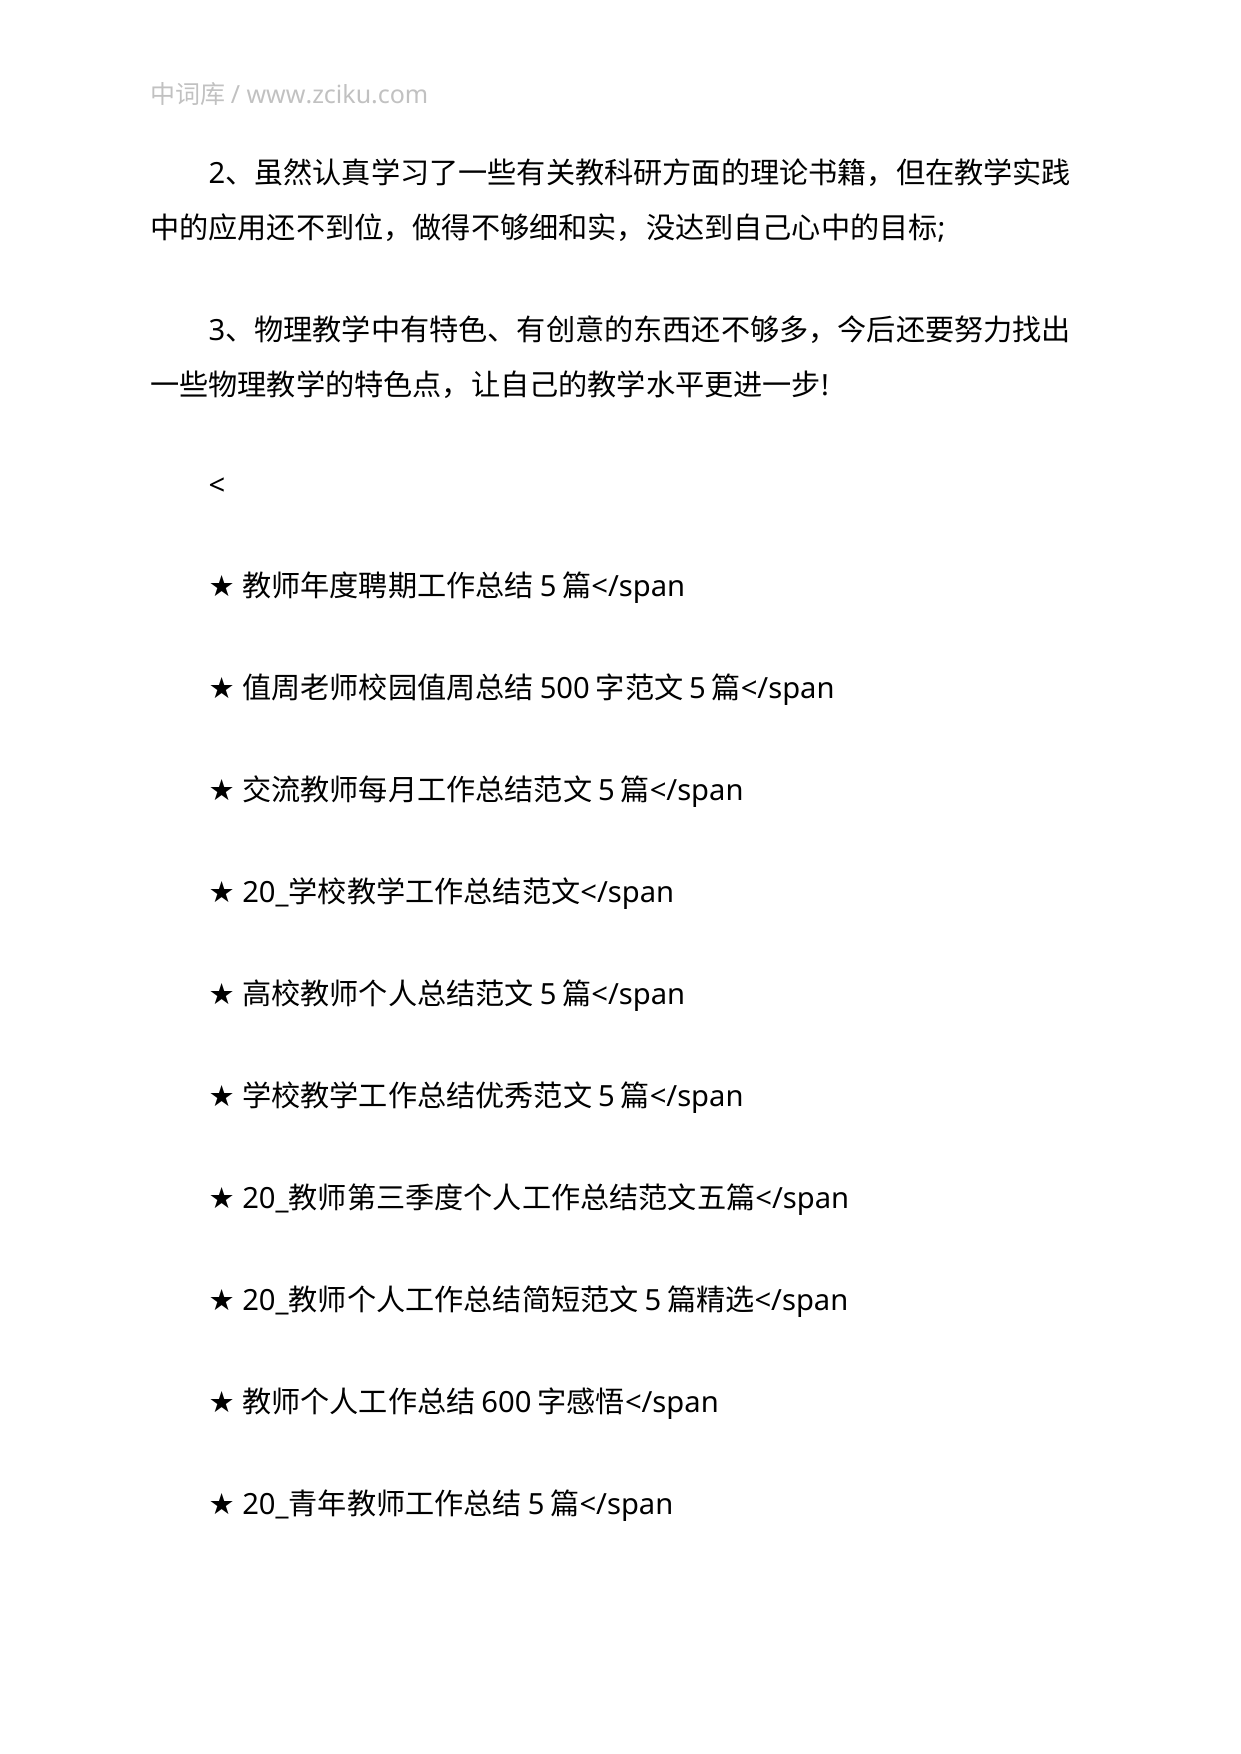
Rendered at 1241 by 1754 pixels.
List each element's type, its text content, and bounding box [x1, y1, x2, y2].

text ★ 20_教师第三季度个人工作总结范文五篇</span [150, 1174, 1090, 1217]
text ★ 交流教师每月工作总结范文5篇</span [150, 766, 1090, 809]
text ★ 20_青年教师工作总结5篇</span [150, 1480, 1090, 1523]
text 2、虽然认真学习了一些有关教科研方面的理论书籍，但在教学实践中的应用还不到位，做得不够细和实，没达到自己心中的目标; [150, 150, 1090, 247]
text ★ 20_学校教学工作总结范文</span [150, 868, 1090, 911]
text 3、物理教学中有特色、有创意的东西还不够多，今后还要努力找出一些物理教学的特色点，让自己的教学水平更进一步! [150, 307, 1090, 404]
text ★ 值周老师校园值周总结500字范文5篇</span [150, 664, 1090, 707]
text ★ 教师个人工作总结600字感悟</span [150, 1378, 1090, 1421]
text < [150, 464, 1090, 504]
text ★ 教师年度聘期工作总结5篇</span [150, 562, 1090, 605]
text ★ 高校教师个人总结范文5篇</span [150, 970, 1090, 1013]
text ★ 学校教学工作总结优秀范文5篇</span [150, 1072, 1090, 1115]
text ★ 20_教师个人工作总结简短范文5篇精选</span [150, 1276, 1090, 1319]
